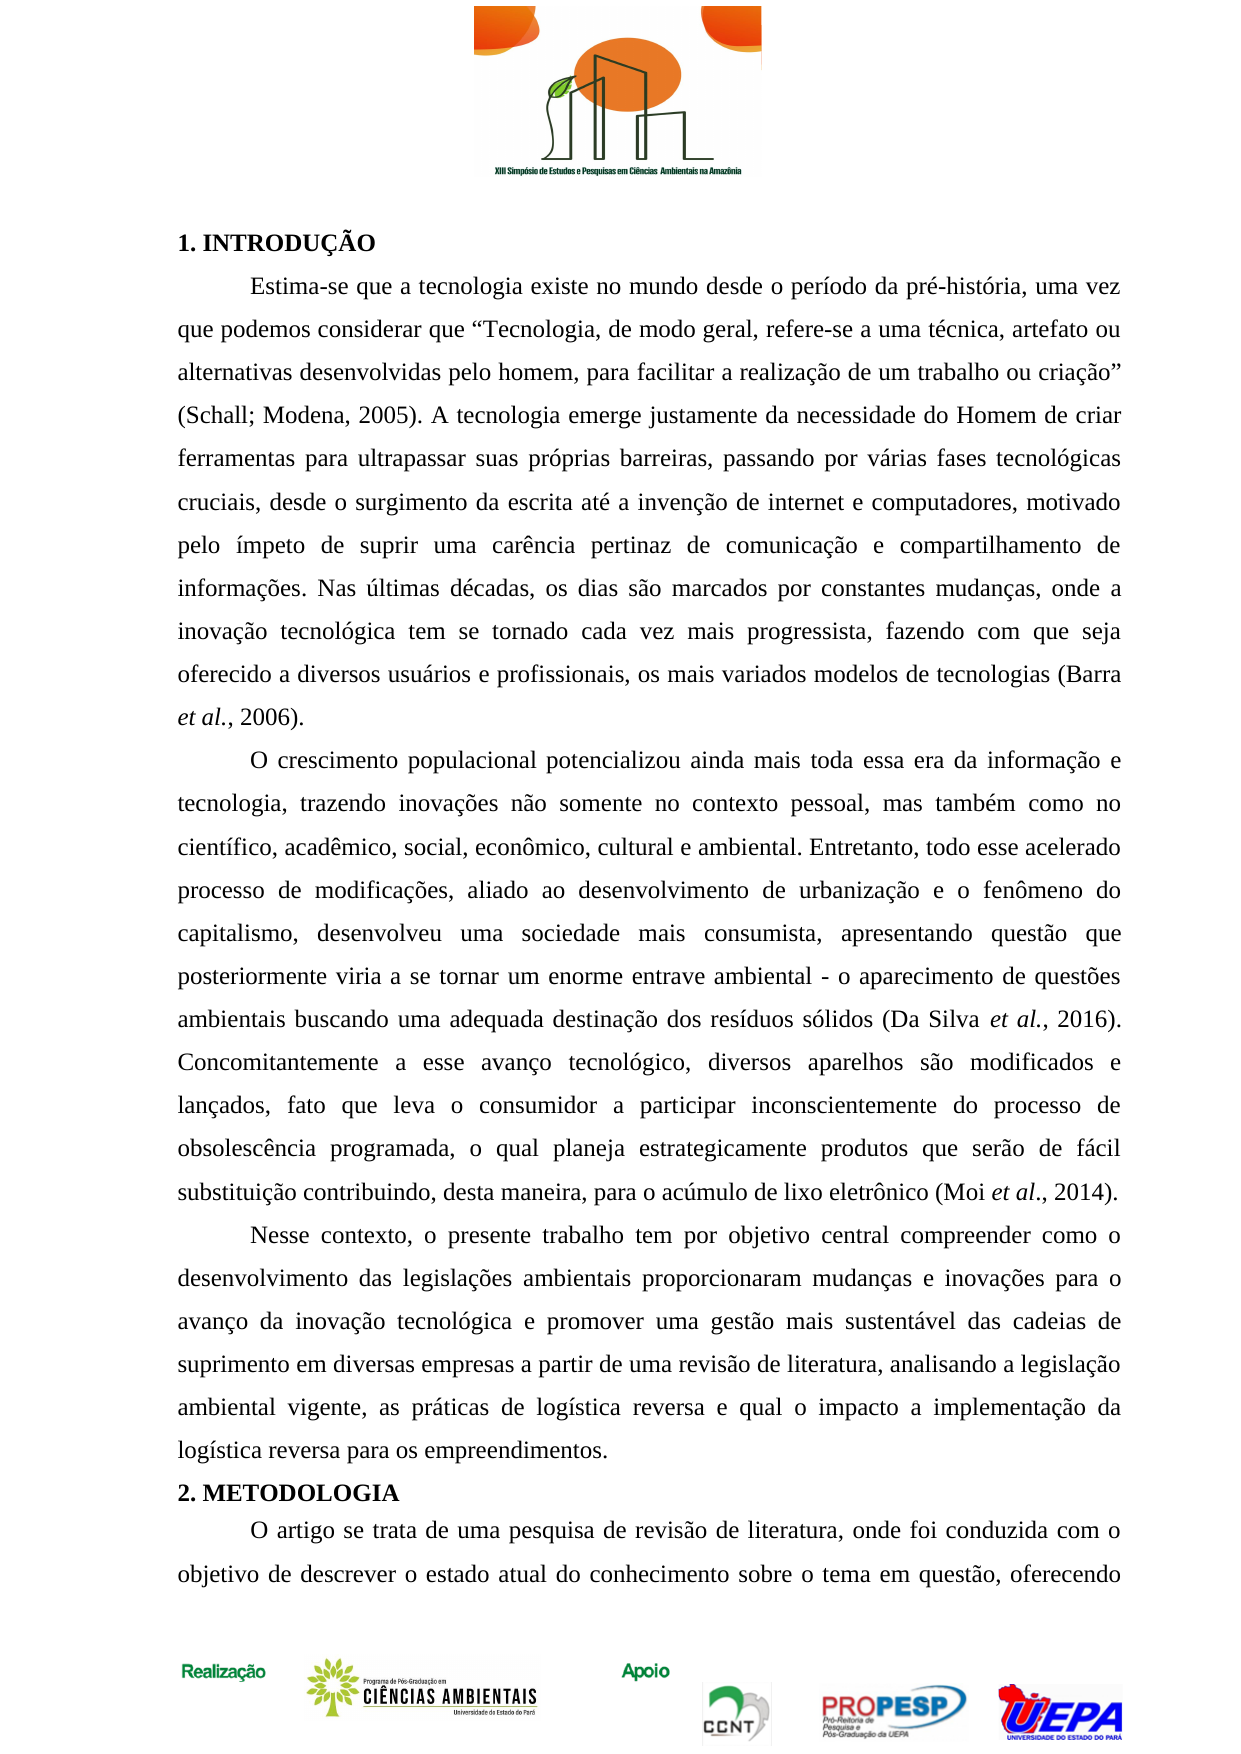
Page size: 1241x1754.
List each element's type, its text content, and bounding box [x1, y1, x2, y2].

picture [303, 1654, 542, 1721]
picture [177, 1653, 276, 1686]
text O crescimento populacional potencializou ainda mais toda essa era da informação e tecnologia, trazendo inovações não somente no contexto pessoal, mas também como no científico, acadêmico, social, econômico, cultural e ambiental. Entretanto, todo esse acelerado processo de modificações, aliado ao desenvolvimento de urbanização e o fenômeno do capitalismo, desenvolveu uma sociedade mais consumista, apresentando questão que posteriormente viria a se tornar um enorme entrave ambiental - o aparecimento de questões ambientais buscando uma adequada destinação dos resíduos sólidos (Da Silva et al., 2016). Concomitantemente a esse avanço tecnológico, diversos aparelhos são modificados e lançados, fato que leva o consumidor a participar inconscientemente do processo de obsolescência programada, o qual planeja estrategicamente produtos que serão de fácil substituição contribuindo, desta maneira, para o acúmulo de lixo eletrônico (Moi et al., 2014). [177, 745, 1122, 1205]
text Estima-se que a tecnologia existe no mundo desde o período da pré-história, uma vez que podemos considerar que “Tecnologia, de modo geral, refere-se a uma técnica, artefato ou alternativas desenvolvidas pelo homem, para facilitar a realização de um trabalho ou criação” (Schall; Modena, 2005). A tecnologia emerge justamente da necessidade do Homem de criar ferramentas para ultrapassar suas próprias barreiras, passando por várias fases tecnológicas cruciais, desde o surgimento da escrita até a invenção de internet e computadores, motivado pelo ímpeto de suprir uma carência pertinaz de comunicação e compartilhamento de informações. Nas últimas décadas, os dias são marcados por constantes mudanças, onde a inovação tecnológica tem se tornado cada vez mais progressista, fazendo com que seja oferecido a diversos usuários e profissionais, os mais variados modelos de tecnologias (Barra et al., 2006). [177, 271, 1122, 731]
picture [998, 1684, 1123, 1740]
text Nesse contexto, o presente trabalho tem por objetivo central compreender como o desenvolvimento das legislações ambientais proporcionaram mudanças e inovações para o avanço da inovação tecnológica e promover uma gestão mais sustentável das cadeias de suprimento em diversas empresas a partir de uma revisão de literatura, analisando a legislação ambiental vigente, as práticas de logística reversa e qual o impacto a implementação da logística reversa para os empreendimentos. [177, 1220, 1122, 1464]
picture [692, 1682, 782, 1746]
picture [474, 6, 762, 177]
text 2. METODOLOGIA [177, 1478, 1122, 1507]
picture [611, 1652, 680, 1693]
picture [818, 1683, 969, 1742]
text 1. INTRODUÇÃO [177, 228, 1122, 257]
